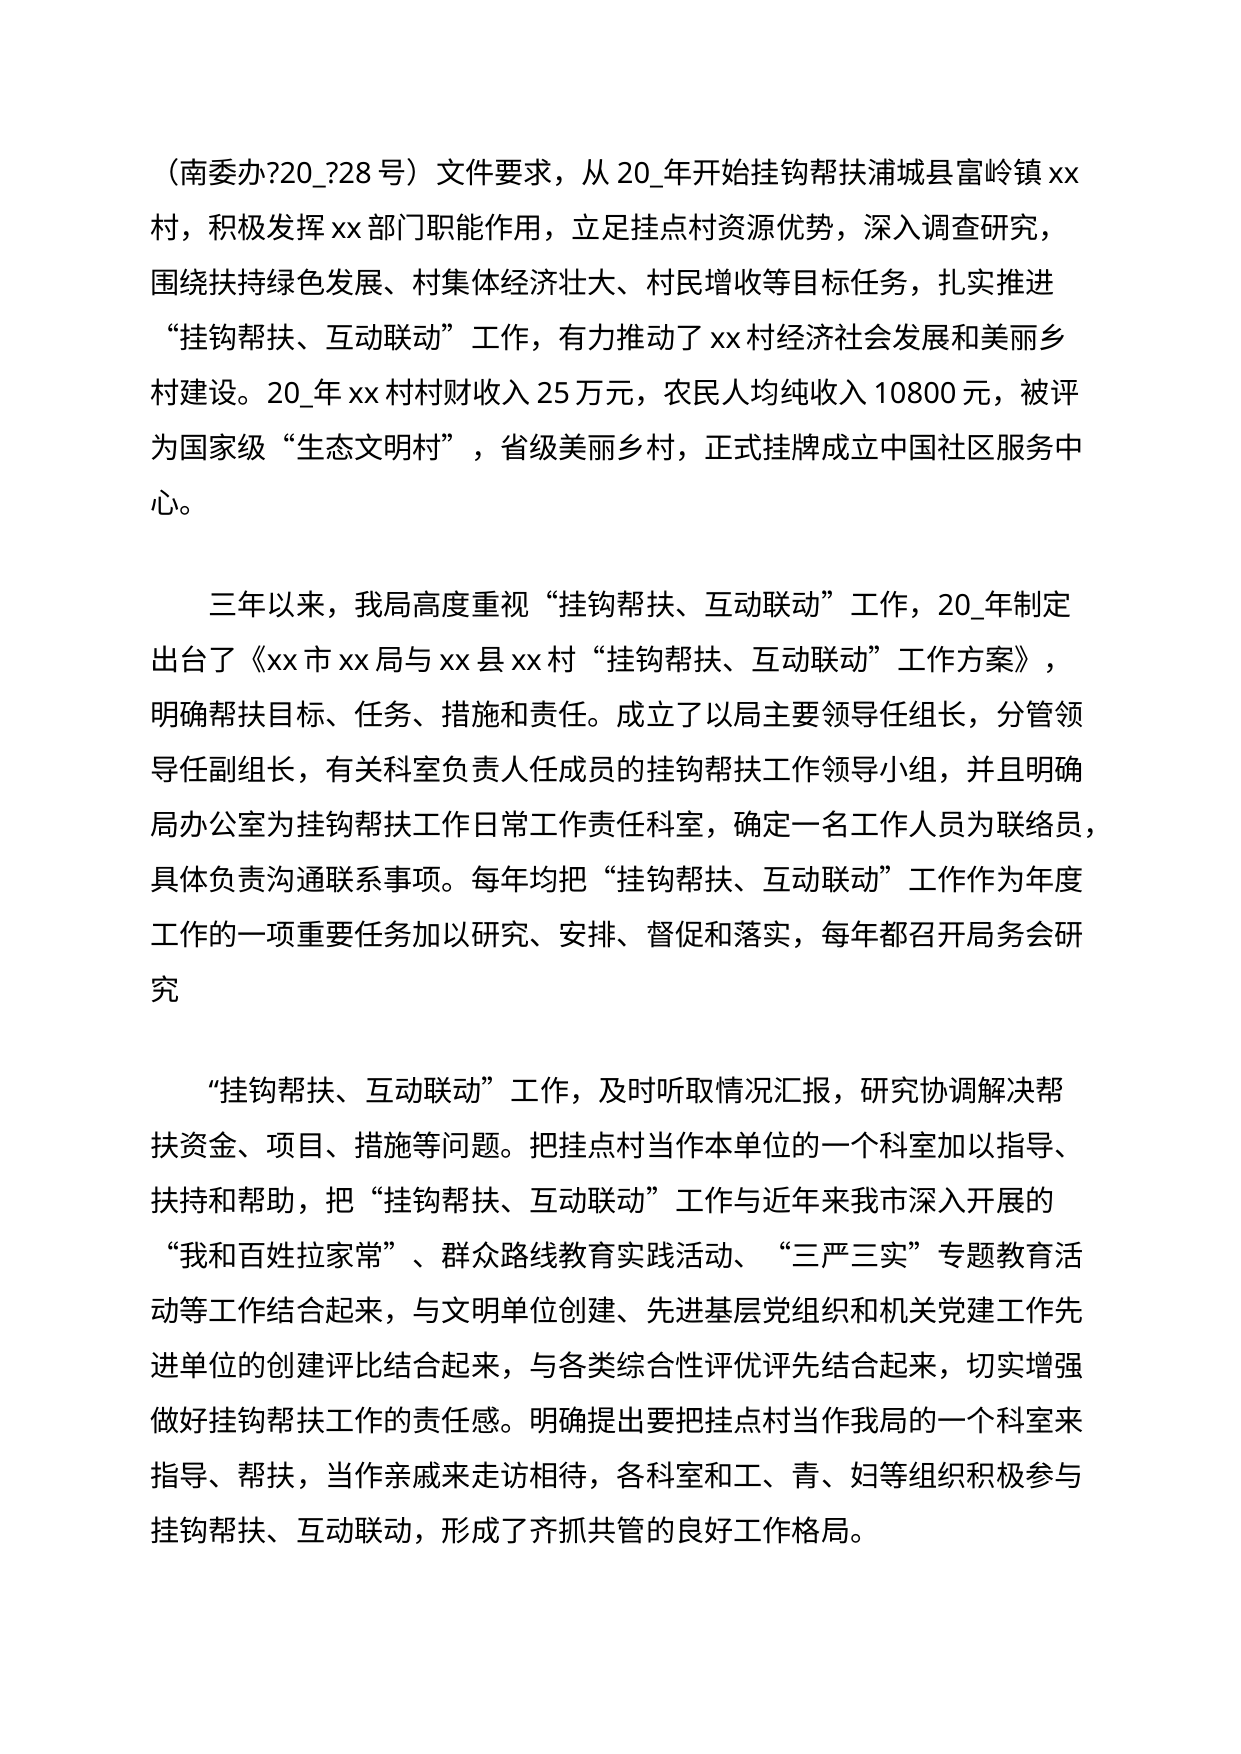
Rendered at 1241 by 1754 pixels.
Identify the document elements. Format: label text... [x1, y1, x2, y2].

text “挂钩帮扶、互动联动”工作，及时听取情况汇报，研究协调解决帮扶资金、项目、措施等问题。把挂点村当作本单位的一个科室加以指导、扶持和帮助，把“挂钩帮扶、互动联动”工作与近年来我市深入开展的“我和百姓拉家常”、群众路线教育实践活动、“三严三实”专题教育活动等工作结合起来，与文明单位创建、先进基层党组织和机关党建工作先进单位的创建评比结合起来，与各类综合性评优评先结合起来，切实增强做好挂钩帮扶工作的责任感。明确提出要把挂点村当作我局的一个科室来指导、帮扶，当作亲戚来走访相待，各科室和工、青、妇等组织积极参与挂钩帮扶、互动联动，形成了齐抓共管的良好工作格局。 [150, 1068, 1090, 1549]
text 三年以来，我局高度重视“挂钩帮扶、互动联动”工作，20_年制定出台了《xx市xx局与xx县xx村“挂钩帮扶、互动联动”工作方案》，明确帮扶目标、任务、措施和责任。成立了以局主要领导任组长，分管领导任副组长，有关科室负责人任成员的挂钩帮扶工作领导小组，并且明确局办公室为挂钩帮扶工作日常工作责任科室，确定一名工作人员为联络员，具体负责沟通联系事项。每年均把“挂钩帮扶、互动联动”工作作为年度工作的一项重要任务加以研究、安排、督促和落实，每年都召开局务会研究 [150, 582, 1090, 1008]
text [150, 150, 1090, 522]
